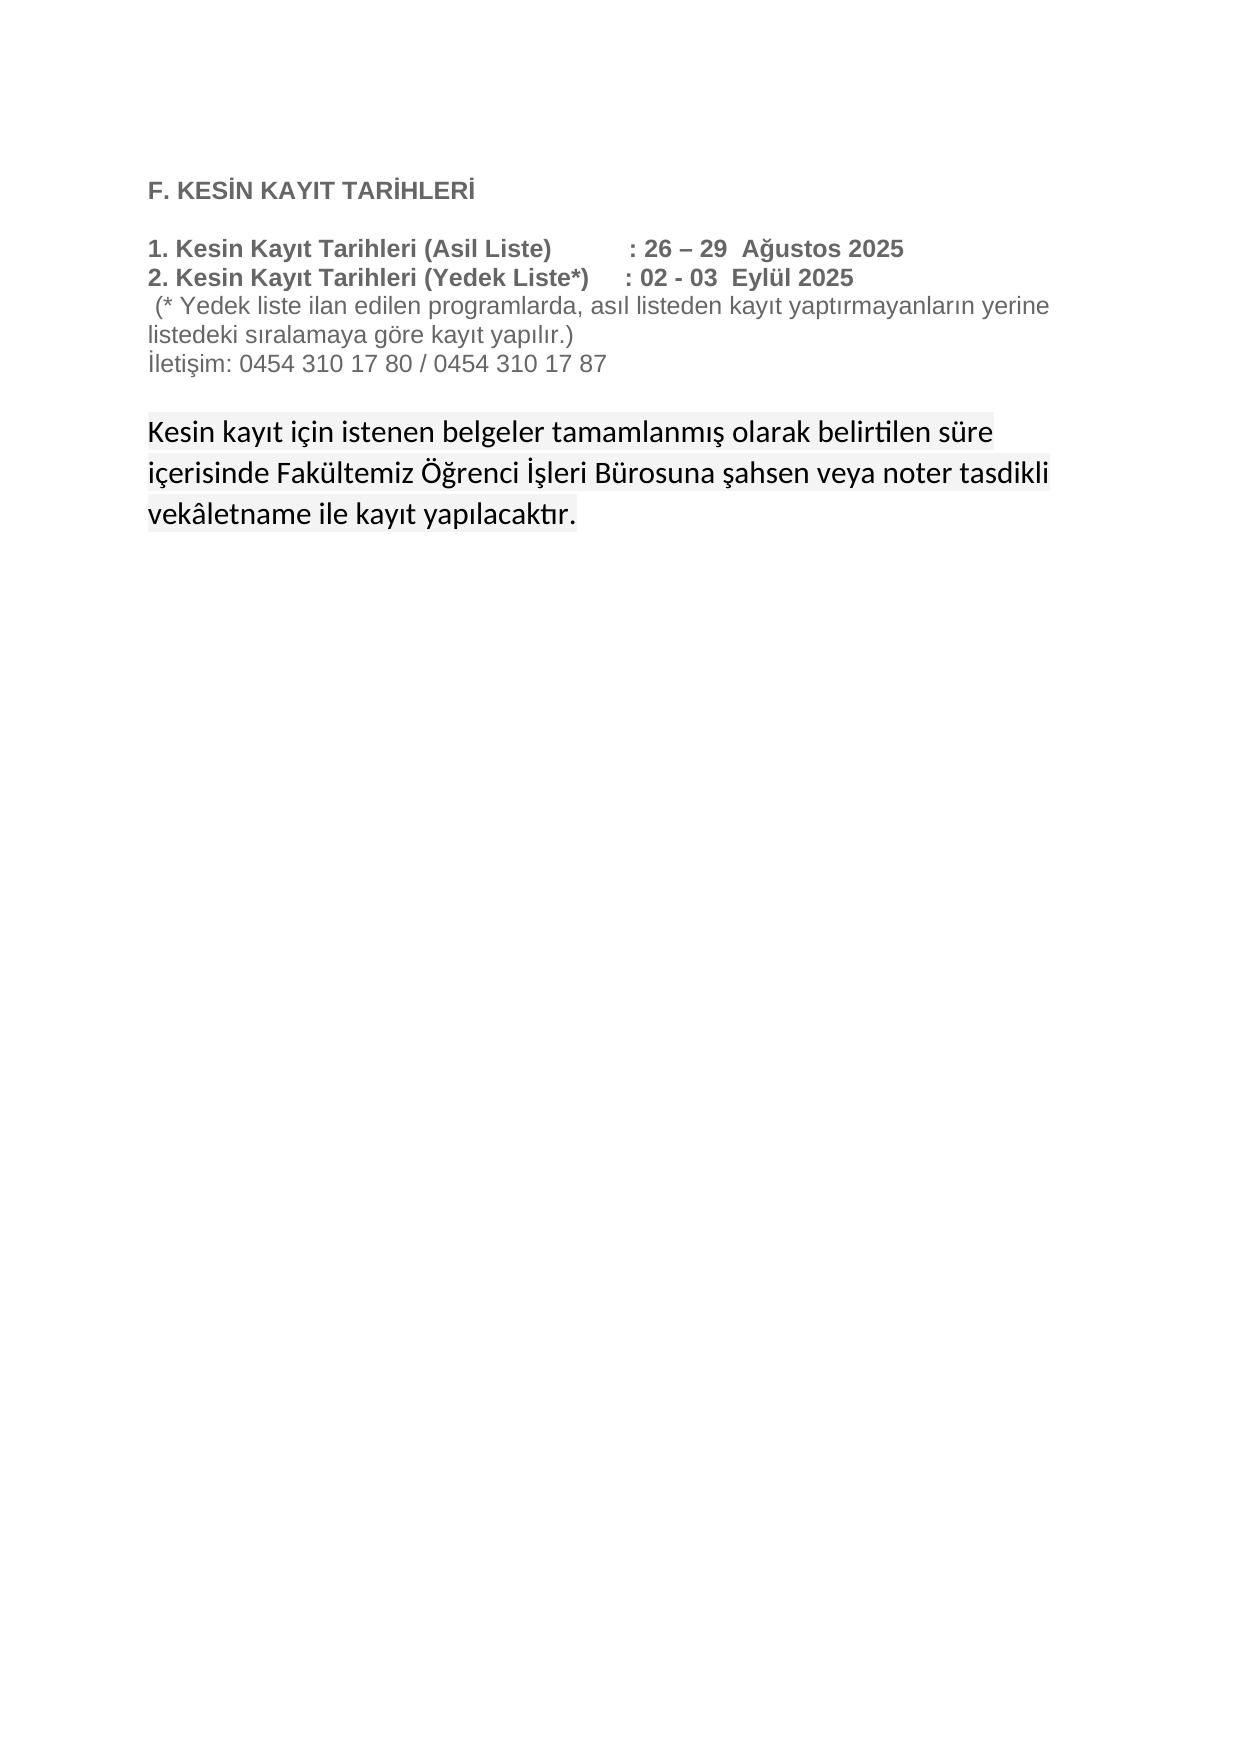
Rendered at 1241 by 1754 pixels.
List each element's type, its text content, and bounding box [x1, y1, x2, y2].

text F. KESİN KAYIT TARİHLERİ 1. Kesin Kayıt Tarihleri (Asil Liste) : 26 – 29 Ağustos 2025 2. Kesin Kayıt Tarihleri (Yedek Liste*) : 02 - 03 Eylül 2025 (* Yedek liste ilan edilen programlarda, asıl listeden kayıt yaptırmayanların yerine listedeki sıralamaya göre kayıt yapılır.) [148, 148, 1093, 349]
text İletişim: 0454 310 17 80 / 0454 310 17 87 Kesin kayıt için istenen belgeler tamamlanmış olarak belirtilen süre içerisinde Fakültemiz Öğrenci İşleri Bürosuna şahsen veya noter tasdikli vekâletname ile kayıt yapılacaktır. [148, 349, 1093, 532]
